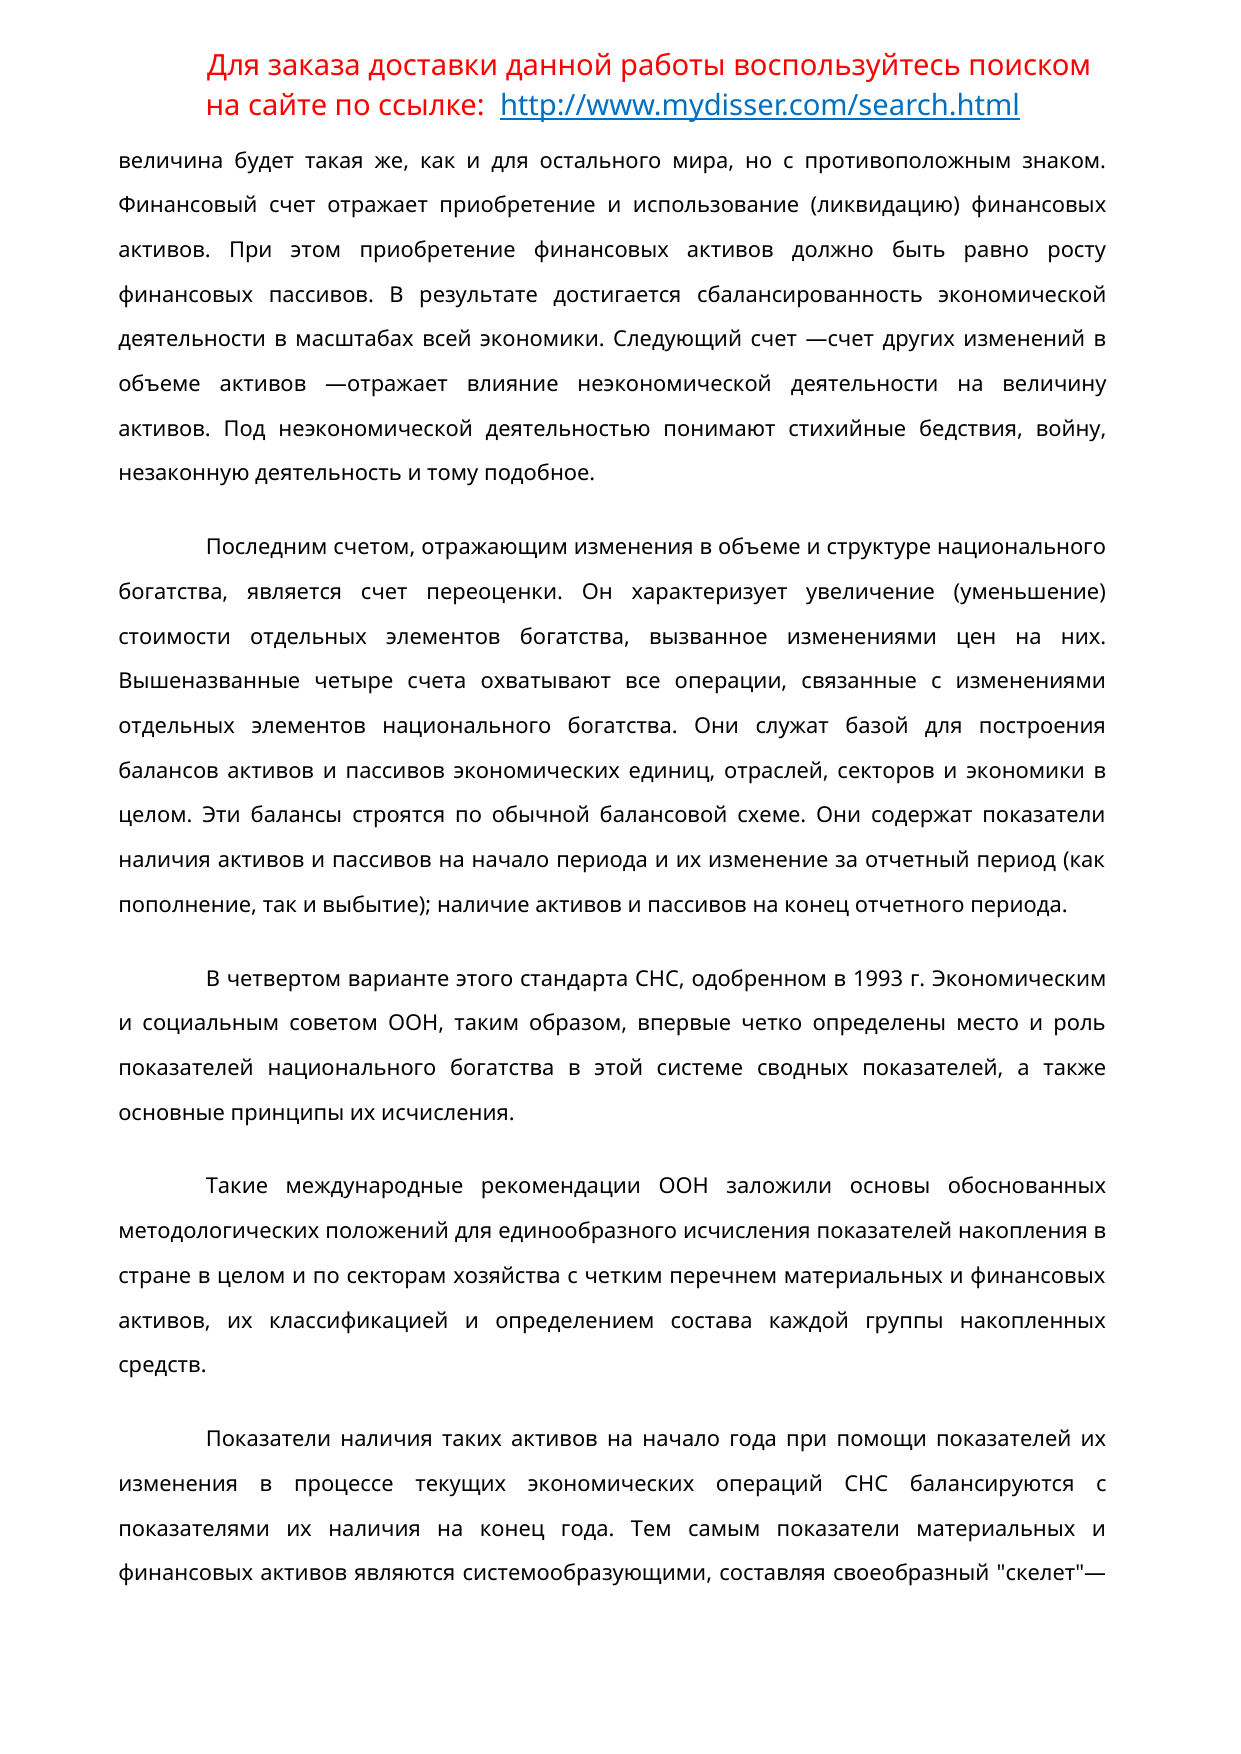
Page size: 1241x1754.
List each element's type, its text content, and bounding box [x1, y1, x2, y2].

text Последним счетом, отражающим изменения в объеме и структуре национального богатства, является счет переоценки. Он характеризует увеличение (уменьшение) стоимости отдельных элементов богатства, вызванное изменениями цен на них. Вышеназванные четыре счета охватывают все операции, связанные с изменениями отдельных элементов национального богатства. Они служат базой для построения балансов активов и пассивов экономических единиц, отраслей, секторов и экономики в целом. Эти балансы строятся по обычной балансовой схеме. Они содержат показатели наличия активов и пассивов на начало периода и их изменение за отчетный период (как пополнение, так и выбытие); наличие активов и пассивов на конец отчетного периода. [118, 531, 1107, 918]
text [118, 144, 1107, 487]
text Такие международные рекомендации ООН заложили основы обоснованных методологических положений для единообразного исчисления показателей накопления в стране в целом и по секторам хозяйства с четким перечнем материальных и финансовых активов, их классификацией и определением состава каждой группы накопленных средств. [118, 1171, 1107, 1379]
text В четвертом варианте этого стандарта СНС, одобренном в 1993 г. Экономическим и социальным советом ООН, таким образом, впервые четко определены место и роль показателей национального богатства в этой системе сводных показателей, а также основные принципы их исчисления. [118, 963, 1107, 1126]
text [118, 1423, 1107, 1587]
